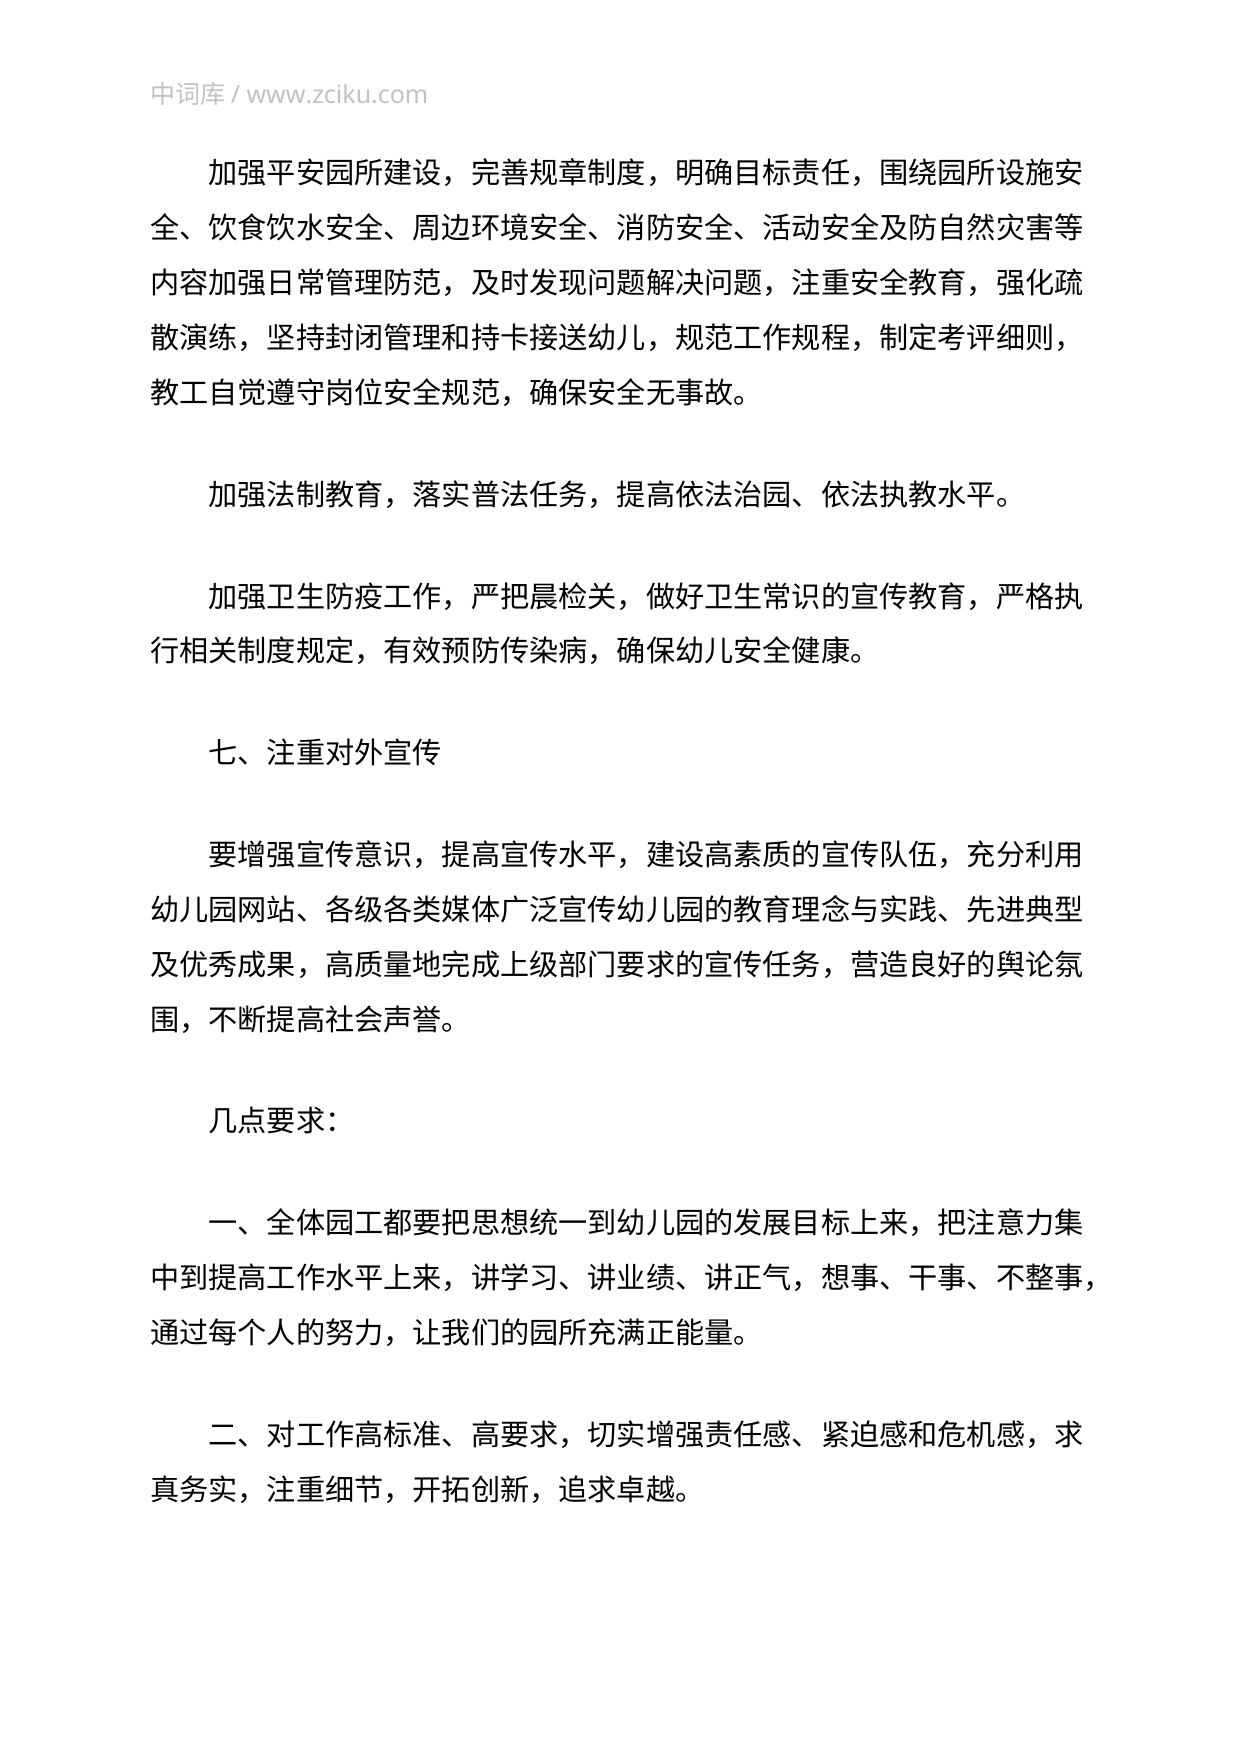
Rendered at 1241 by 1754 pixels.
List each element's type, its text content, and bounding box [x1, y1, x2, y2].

text 要增强宣传意识，提高宣传水平，建设高素质的宣传队伍，充分利用幼儿园网站、各级各类媒体广泛宣传幼儿园的教育理念与实践、先进典型及优秀成果，高质量地完成上级部门要求的宣传任务，营造良好的舆论氛围，不断提高社会声誉。 [150, 832, 1090, 1038]
text 几点要求： [150, 1098, 1090, 1140]
text 加强平安园所建设，完善规章制度，明确目标责任，围绕园所设施安全、饮食饮水安全、周边环境安全、消防安全、活动安全及防自然灾害等内容加强日常管理防范，及时发现问题解决问题，注重安全教育，强化疏散演练，坚持封闭管理和持卡接送幼儿，规范工作规程，制定考评细则，教工自觉遵守岗位安全规范，确保安全无事故。 [150, 150, 1090, 412]
text 一、全体园工都要把思想统一到幼儿园的发展目标上来，把注意力集中到提高工作水平上来，讲学习、讲业绩、讲正气，想事、干事、不整事，通过每个人的努力，让我们的园所充满正能量。 [150, 1200, 1090, 1352]
text 加强卫生防疫工作，严把晨检关，做好卫生常识的宣传教育，严格执行相关制度规定，有效预防传染病，确保幼儿安全健康。 [150, 573, 1090, 670]
text 二、对工作高标准、高要求，切实增强责任感、紧迫感和危机感，求真务实，注重细节，开拓创新，追求卓越。 [150, 1411, 1090, 1508]
text 七、注重对外宣传 [150, 730, 1090, 772]
text 加强法制教育，落实普法任务，提高依法治园、依法执教水平。 [150, 471, 1090, 514]
